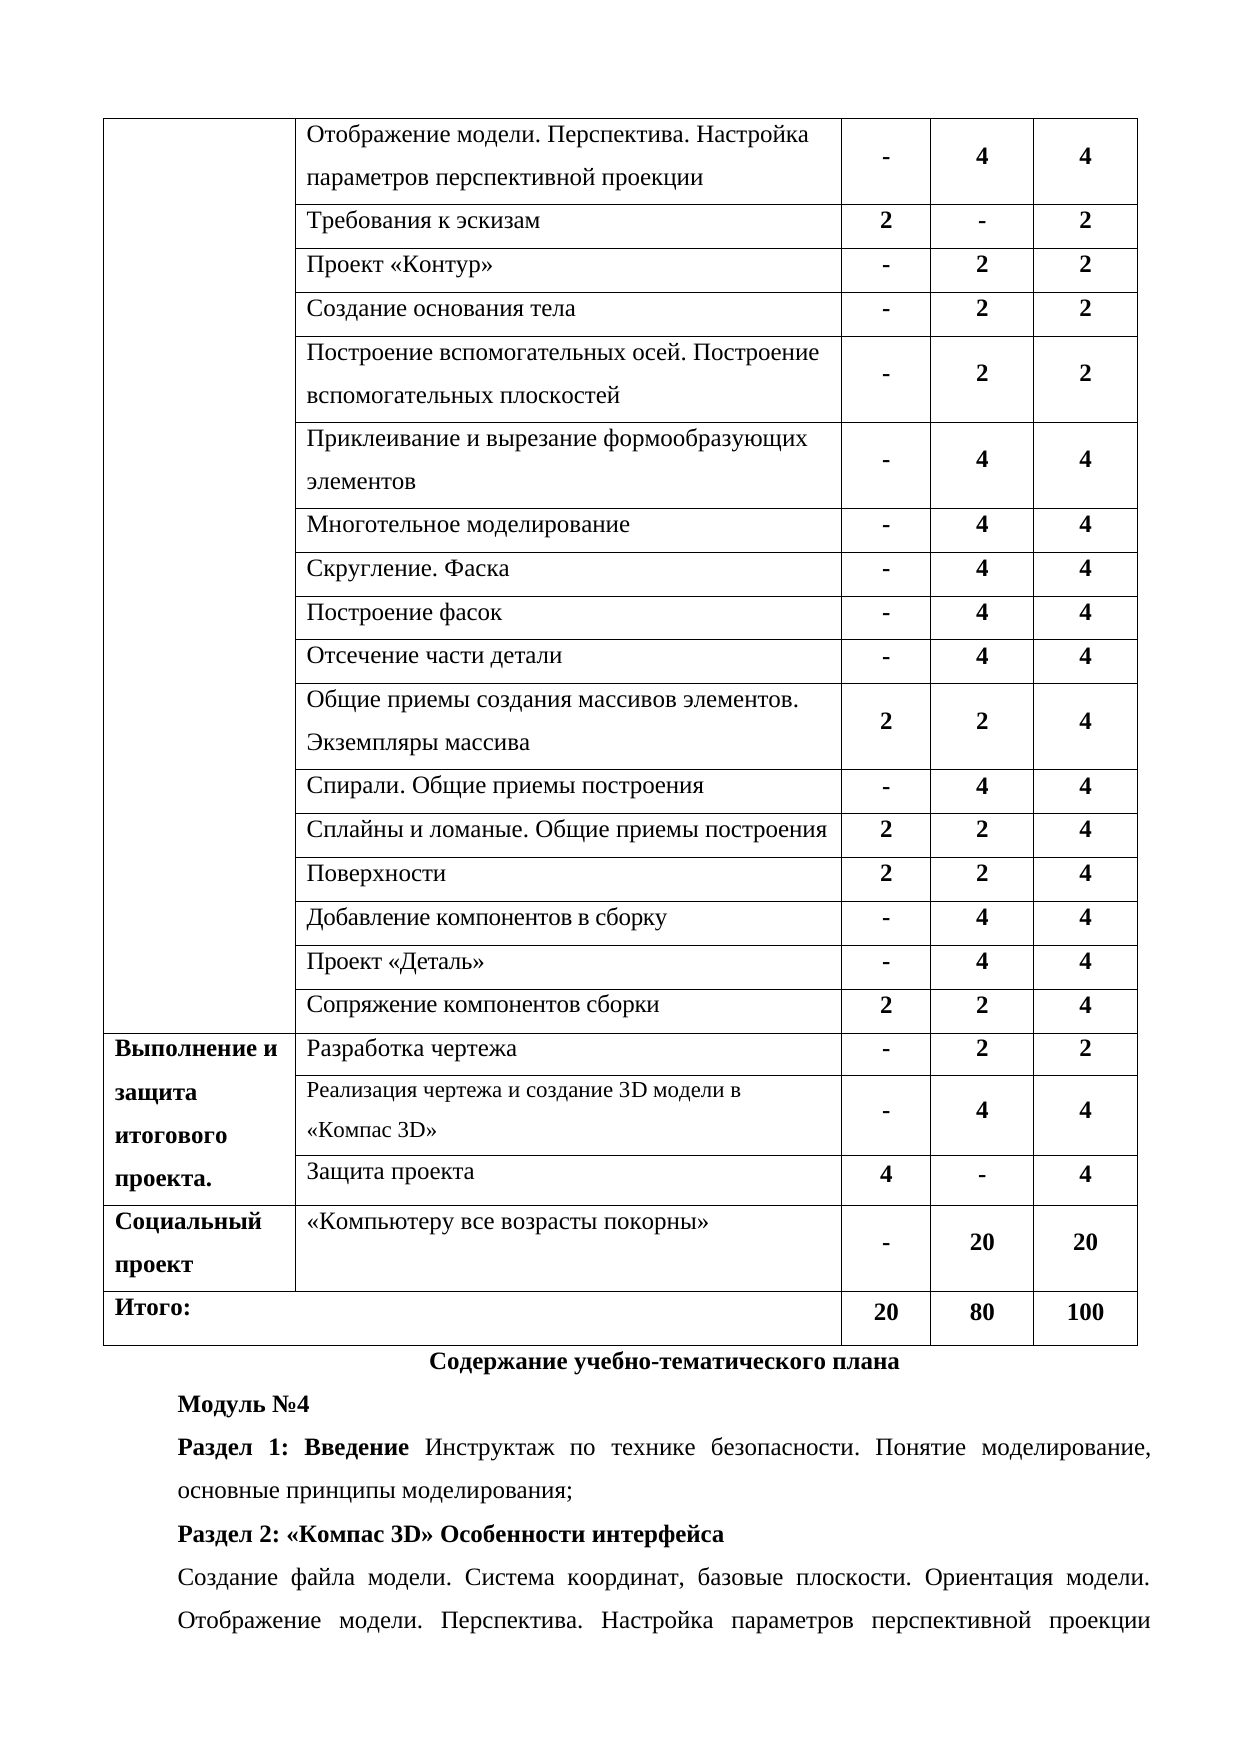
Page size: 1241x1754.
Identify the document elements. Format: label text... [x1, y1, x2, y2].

table_cell 4 [1034, 509, 1137, 552]
table_cell - [842, 770, 930, 813]
table_cell Отображение модели. Перспектива. Настройка параметров перспективной проекции [296, 119, 841, 204]
table_cell Приклеивание и вырезание формообразующих элементов [296, 423, 841, 508]
table_cell 4 [1034, 684, 1137, 769]
table_cell 4 [931, 597, 1033, 639]
table_cell 2 [1034, 1034, 1137, 1075]
table_cell Итого: [104, 1292, 841, 1345]
table_cell 2 [931, 1034, 1033, 1075]
table_cell - [842, 553, 930, 596]
table_cell - [842, 119, 930, 204]
table_cell 2 [842, 205, 930, 248]
text Раздел 2: «Компас 3D» Особенности интерфейса [177, 1519, 1152, 1547]
table_cell 20 [1034, 1206, 1137, 1291]
table_cell 4 [931, 119, 1033, 204]
table_cell Создание основания тела [296, 293, 841, 336]
table_cell Общие приемы создания массивов элементов. Экземпляры массива [296, 684, 841, 769]
table_cell Скругление. Фаска [296, 553, 841, 596]
table_cell 4 [931, 946, 1033, 988]
table_cell 4 [931, 902, 1033, 945]
table_cell 4 [1034, 597, 1137, 639]
table_cell 2 [931, 990, 1033, 1032]
table_cell Многотельное моделирование [296, 509, 841, 552]
table_cell 2 [1034, 249, 1137, 292]
text Содержание учебно-тематического плана [177, 1346, 1152, 1375]
table_cell 4 [931, 423, 1033, 508]
table_cell 4 [1034, 1076, 1137, 1155]
table_cell 2 [931, 293, 1033, 336]
table_cell 4 [931, 553, 1033, 596]
table_cell 4 [842, 1156, 930, 1205]
table_cell - [842, 946, 930, 988]
table_cell Социальный проект [104, 1206, 295, 1291]
table_cell Проект «Деталь» [296, 946, 841, 988]
table_cell 4 [1034, 902, 1137, 945]
table_cell Спирали. Общие приемы построения [296, 770, 841, 813]
table_cell Защита проекта [296, 1156, 841, 1205]
text Раздел 1: Введение Инструктаж по технике безопасности. Понятие моделирование, основные принципы моделирования; [177, 1432, 1152, 1504]
table_cell 4 [931, 640, 1033, 683]
table_cell - [931, 205, 1033, 248]
table_cell - [842, 902, 930, 945]
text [177, 1562, 1152, 1634]
table_cell Выполнение и защита итогового проекта. [104, 1034, 295, 1205]
table_cell - [842, 597, 930, 639]
table_cell - [842, 249, 930, 292]
table_cell - [842, 337, 930, 422]
table_cell 2 [842, 684, 930, 769]
table_cell 2 [842, 990, 930, 1032]
table_cell Реализация чертежа и создание 3D модели в «Компас 3D» [296, 1076, 841, 1155]
table_cell 4 [1034, 1156, 1137, 1205]
table_cell Отсечение части детали [296, 640, 841, 683]
table_cell 4 [1034, 119, 1137, 204]
text Модуль №4 [177, 1389, 1152, 1418]
table_cell 4 [931, 1076, 1033, 1155]
table_cell Сопряжение компонентов сборки [296, 990, 841, 1032]
table_cell - [842, 509, 930, 552]
table_cell 4 [1034, 858, 1137, 901]
table_cell 80 [931, 1292, 1033, 1345]
table_cell Построение фасок [296, 597, 841, 639]
table_cell 2 [931, 337, 1033, 422]
table_cell - [842, 1206, 930, 1291]
table_cell 4 [1034, 640, 1137, 683]
table_cell Разработка чертежа [296, 1034, 841, 1075]
table_cell 2 [931, 249, 1033, 292]
table_cell 2 [931, 684, 1033, 769]
table_cell 4 [1034, 814, 1137, 857]
table_cell 4 [931, 770, 1033, 813]
table_cell 4 [931, 509, 1033, 552]
table_cell 4 [1034, 770, 1137, 813]
table_cell «Компьютеру все возрасты покорны» [296, 1206, 841, 1291]
table_cell - [842, 423, 930, 508]
table_cell - [842, 1034, 930, 1075]
table_cell Поверхности [296, 858, 841, 901]
table_cell 2 [931, 858, 1033, 901]
table_cell - [842, 640, 930, 683]
table_cell 4 [1034, 423, 1137, 508]
table_cell 4 [1034, 990, 1137, 1032]
table_cell Добавление компонентов в сборку [296, 902, 841, 945]
table_cell Построение вспомогательных осей. Построение вспомогательных плоскостей [296, 337, 841, 422]
table_cell 4 [1034, 946, 1137, 988]
table_cell 100 [1034, 1292, 1137, 1345]
table_cell 2 [1034, 337, 1137, 422]
table_cell 20 [842, 1292, 930, 1345]
table_cell - [931, 1156, 1033, 1205]
table_cell Требования к эскизам [296, 205, 841, 248]
table_cell - [842, 293, 930, 336]
table_cell 2 [1034, 293, 1137, 336]
table_cell 2 [842, 858, 930, 901]
table_cell Сплайны и ломаные. Общие приемы построения [296, 814, 841, 857]
table_cell 2 [842, 814, 930, 857]
table_cell 2 [931, 814, 1033, 857]
table_cell 4 [1034, 553, 1137, 596]
table_cell - [842, 1076, 930, 1155]
table_cell 2 [1034, 205, 1137, 248]
table_cell 20 [931, 1206, 1033, 1291]
table_cell Проект «Контур» [296, 249, 841, 292]
